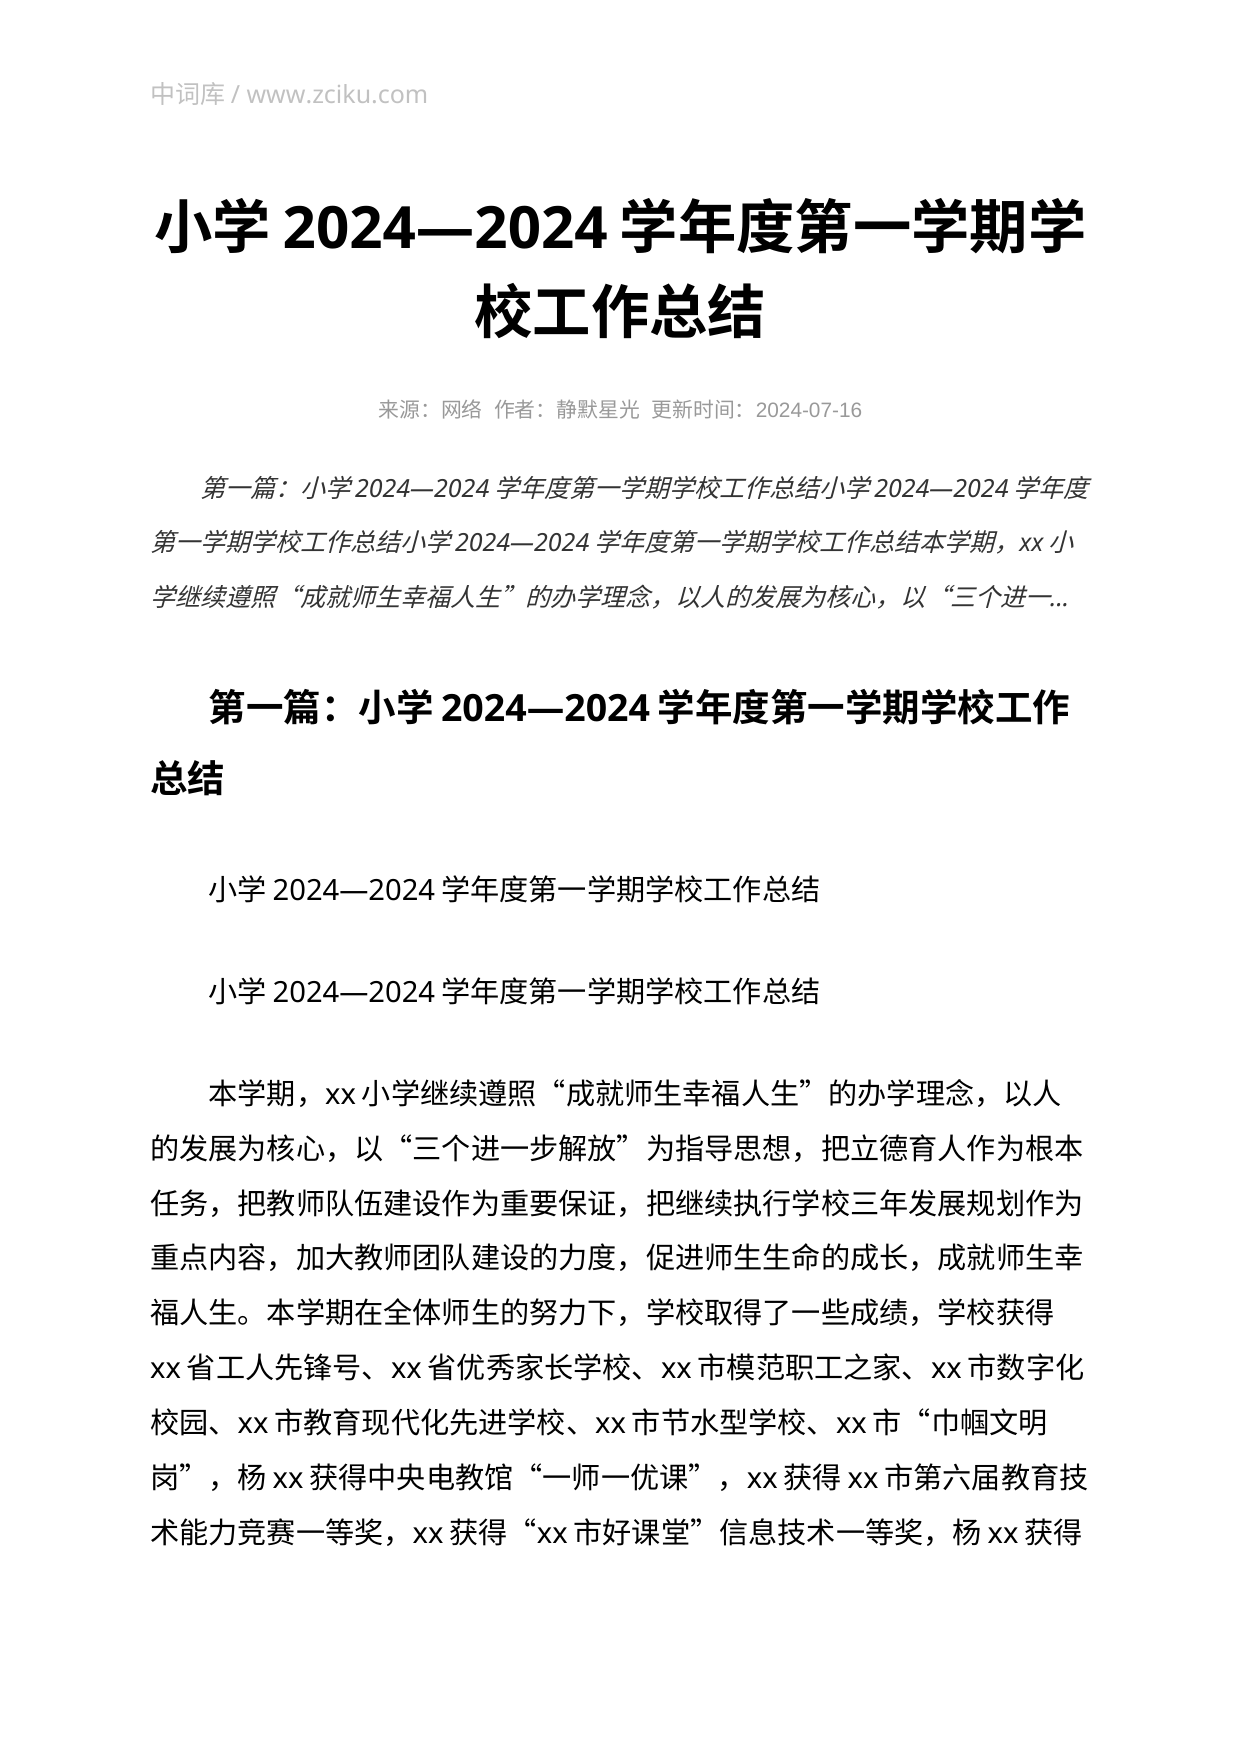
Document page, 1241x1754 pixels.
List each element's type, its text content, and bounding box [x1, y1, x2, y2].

text 来源：网络 作者：静默星光 更新时间：2024-07-16 [150, 397, 1090, 421]
text 第一篇：小学2024—2024学年度第一学期学校工作总结小学2024—2024学年度第一学期学校工作总结小学2024—2024学年度第一学期学校工作总结本学期，xx小学继续遵照“成就师生幸福人生”的办学理念，以人的发展为核心，以“三个进一... [150, 468, 1090, 613]
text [150, 1070, 1090, 1552]
text 第一篇：小学2024—2024学年度第一学期学校工作总结 [150, 678, 1090, 803]
text 小学2024—2024学年度第一学期学校工作总结 [150, 866, 1090, 909]
subtitle 小学2024—2024学年度第一学期学校工作总结 [150, 181, 1090, 351]
text 小学2024—2024学年度第一学期学校工作总结 [150, 968, 1090, 1011]
